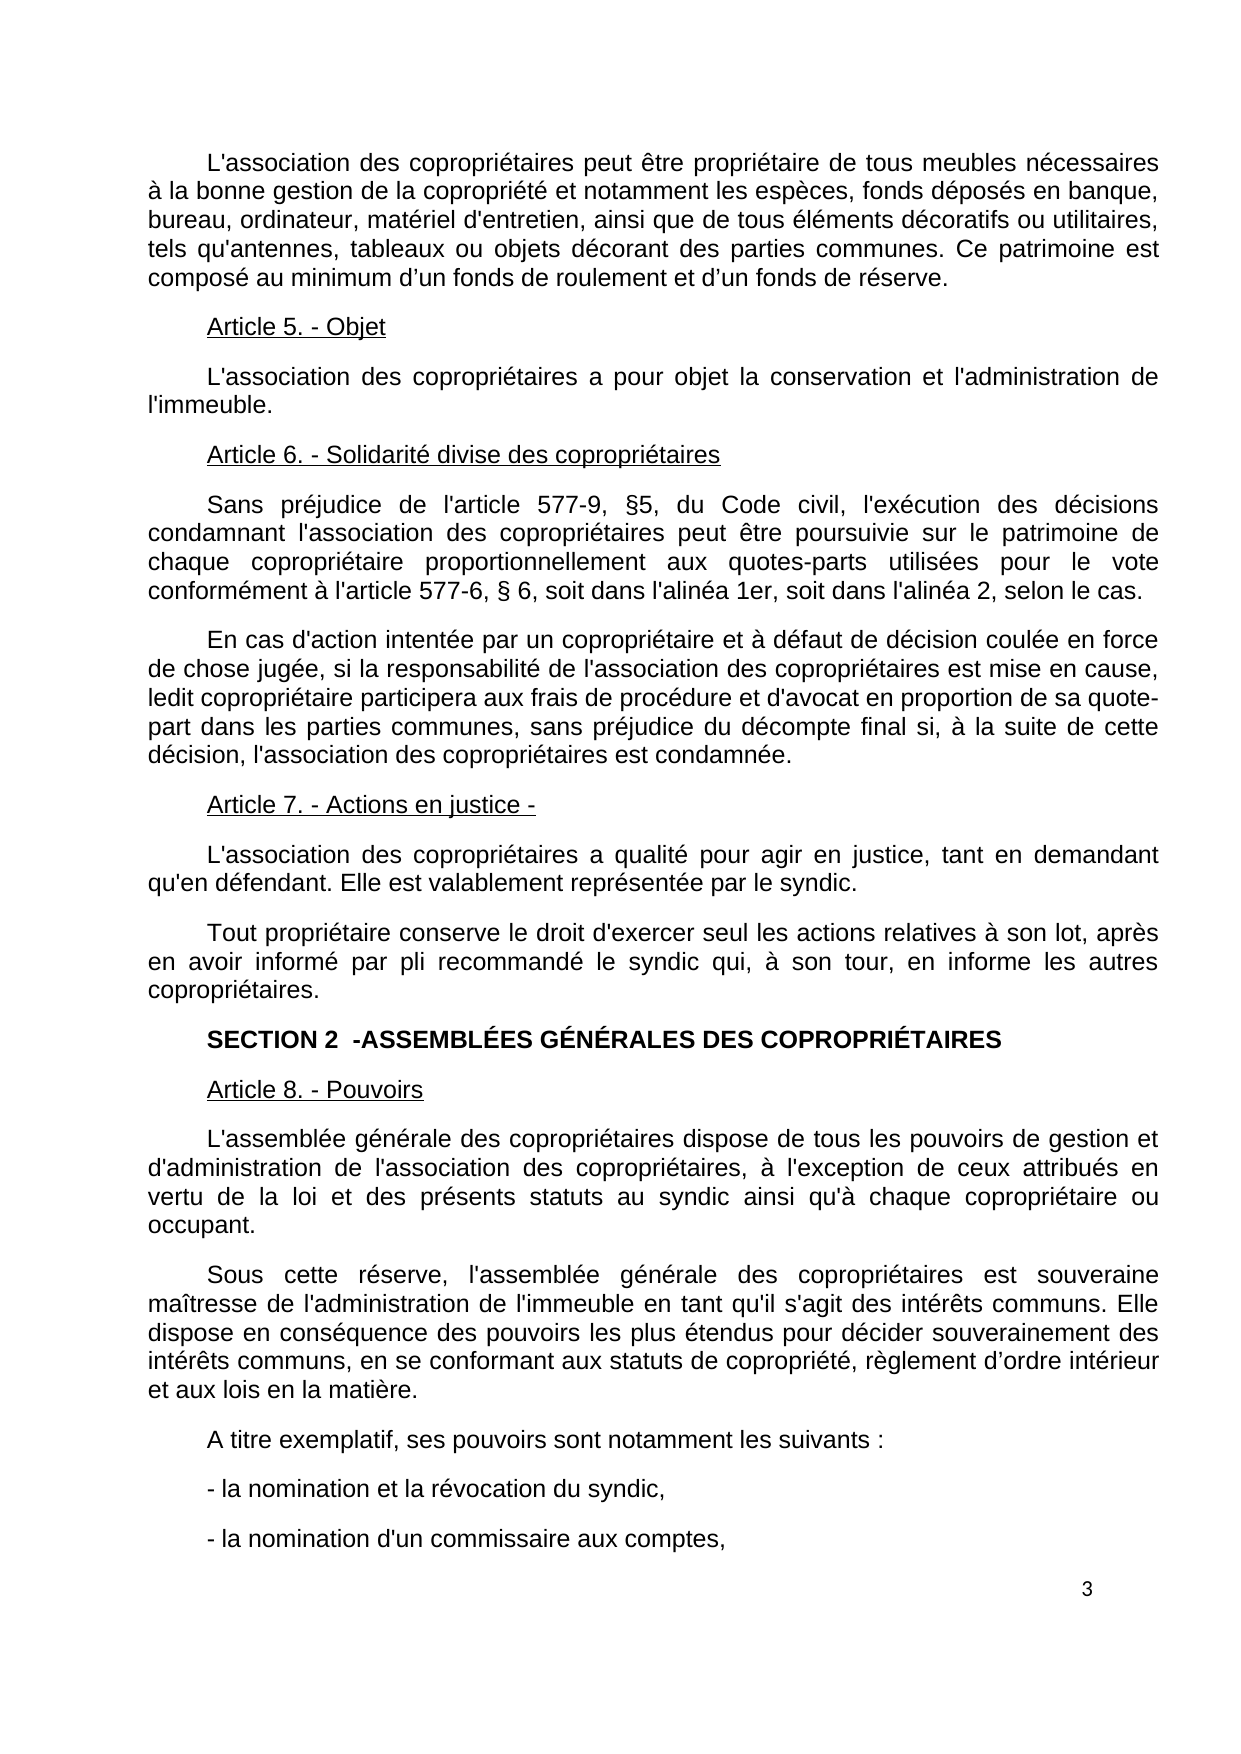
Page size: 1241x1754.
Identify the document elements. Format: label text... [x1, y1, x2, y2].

text L'association des copropriétaires a pour objet la conservation et l'administration de l'immeuble. [148, 362, 1161, 419]
text Article 6. - Solidarité divise des copropriétaires [148, 440, 1161, 469]
text SECTION 2 -ASSEMBLÉES GÉNÉRALES DES COPROPRIÉTAIRES [148, 1025, 1161, 1054]
text Tout propriétaire conserve le droit d'exercer seul les actions relatives à son lot, après en avoir informé par pli recommandé le syndic qui, à son tour, en informe les autres copropriétaires. [148, 918, 1161, 1004]
text Article 7. - Actions en justice - [148, 790, 1161, 819]
text L'assemblée générale des copropriétaires dispose de tous les pouvoirs de gestion et d'administration de l'association des copropriétaires, à l'exception de ceux attribués en vertu de la loi et des présents statuts au syndic ainsi qu'à chaque copropriétaire ou occupant. [148, 1124, 1161, 1239]
text Article 8. - Pouvoirs [148, 1075, 1161, 1103]
text Sans préjudice de l'article 577-9, §5, du Code civil, l'exécution des décisions condamnant l'association des copropriétaires peut être poursuivie sur le patrimoine de chaque copropriétaire proportionnellement aux quotes-parts utilisées pour le vote conformément à l'article 577-6, § 6, soit dans l'alinéa 1er, soit dans l'alinéa 2, selon le cas. [148, 490, 1161, 605]
text Article 5. - Objet [148, 312, 1161, 341]
text A titre exemplatif, ses pouvoirs sont notamment les suivants : [148, 1425, 1161, 1453]
text L'association des copropriétaires peut être propriétaire de tous meubles nécessaires à la bonne gestion de la copropriété et notamment les espèces, fonds déposés en banque, bureau, ordinateur, matériel d'entretien, ainsi que de tous éléments décoratifs ou utilitaires, tels qu'antennes, tableaux ou objets décorant des parties communes. Ce patrimoine est composé au minimum d’un fonds de roulement et d’un fonds de réserve. [148, 148, 1161, 291]
text En cas d'action intentée par un copropriétaire et à défaut de décision coulée en force de chose jugée, si la responsabilité de l'association des copropriétaires est mise en cause, ledit copropriétaire participera aux frais de procédure et d'avocat en proportion de sa quote-part dans les parties communes, sans préjudice du décompte final si, à la suite de cette décision, l'association des copropriétaires est condamnée. [148, 626, 1161, 769]
text - la nomination d'un commissaire aux comptes, [148, 1524, 1161, 1553]
text Sous cette réserve, l'assemblée générale des copropriétaires est souveraine maîtresse de l'administration de l'immeuble en tant qu'il s'agit des intérêts communs. Elle dispose en conséquence des pouvoirs les plus étendus pour décider souverainement des intérêts communs, en se conformant aux statuts de copropriété, règlement d’ordre intérieur et aux lois en la matière. [148, 1260, 1161, 1404]
text L'association des copropriétaires a qualité pour agir en justice, tant en demandant qu'en défendant. Elle est valablement représentée par le syndic. [148, 840, 1161, 897]
text - la nomination et la révocation du syndic, [148, 1474, 1161, 1503]
